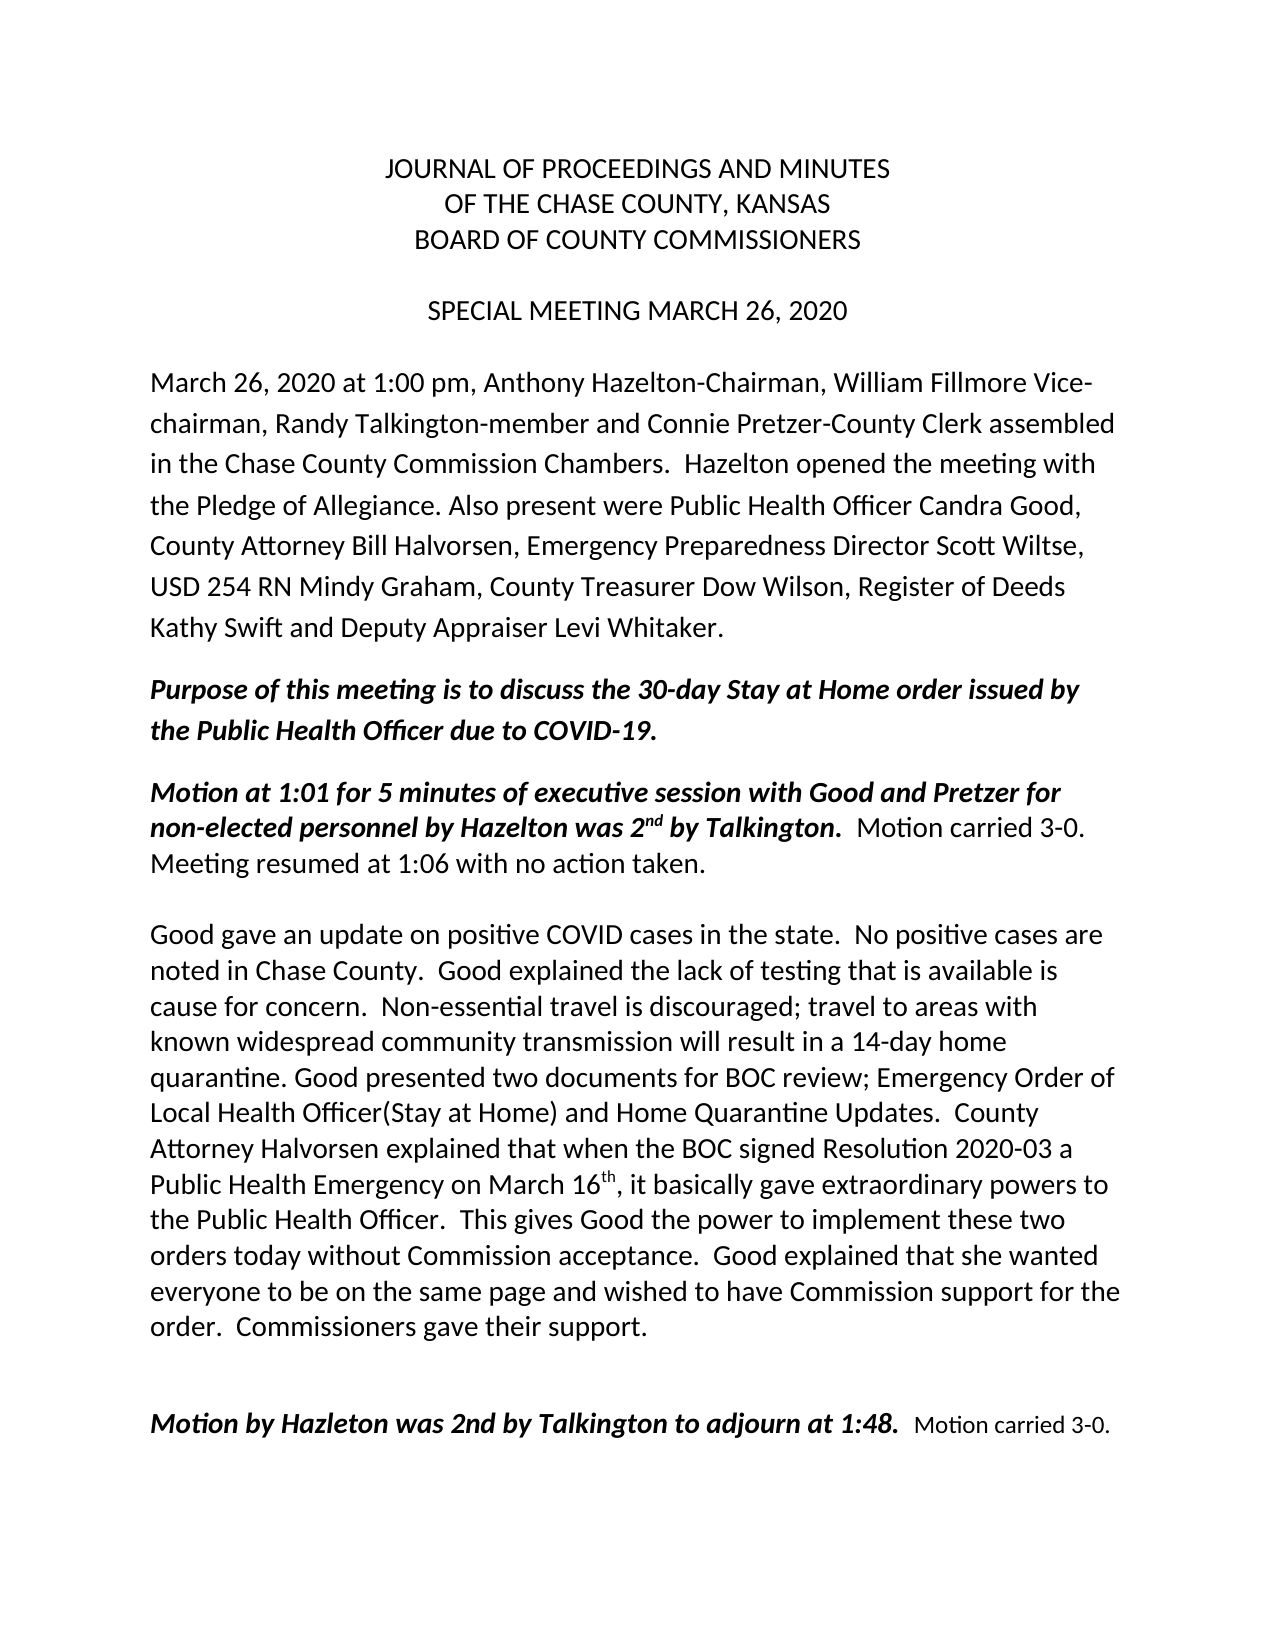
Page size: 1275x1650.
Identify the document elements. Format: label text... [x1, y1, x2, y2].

text Motion by Hazleton was 2nd by Talkington to adjourn at 1:48. Motion carried 3-0. [150, 1406, 1125, 1441]
text Purpose of this meeting is to discuss the 30-day Stay at Home order issued by the Public Health Officer due to COVID-19. [150, 671, 1125, 748]
text Good gave an update on positive COVID cases in the state. No positive cases are noted in Chase County. Good explained the lack of testing that is available is cause for concern. Non-essential travel is discouraged; travel to areas with known widespread community transmission will result in a 14-day home quarantine. Good presented two documents for BOC review; Emergency Order of Local Health Officer(Stay at Home) and Home Quarantine Updates. County Attorney Halvorsen explained that when the BOC signed Resolution 2020-03 a Public Health Emergency on March 16th, it basically gave extraordinary powers to the Public Health Officer. This gives Good the power to implement these two orders today without Commission acceptance. Good explained that she wanted everyone to be on the same page and wished to have Commission support for the order. Commissioners gave their support. [150, 916, 1125, 1344]
text March 26, 2020 at 1:00 pm, Anthony Hazelton-Chairman, William Fillmore Vice-chairman, Randy Talkington-member and Connie Pretzer-County Clerk assembled in the Chase County Commission Chambers. Hazelton opened the meeting with the Pledge of Allegiance. Also present were Public Health Officer Candra Good, County Attorney Bill Halvorsen, Emergency Preparedness Director Scott Wiltse, USD 254 RN Mindy Graham, County Treasurer Dow Wilson, Register of Deeds Kathy Swift and Deputy Appraiser Levi Whitaker. [150, 364, 1125, 645]
text BOARD OF COUNTY COMMISSIONERS [150, 221, 1125, 257]
text OF THE CHASE COUNTY, KANSAS [150, 186, 1125, 221]
text SPECIAL MEETING MARCH 26, 2020 [150, 292, 1125, 328]
text JOURNAL OF PROCEEDINGS AND MINUTES [150, 150, 1125, 186]
text Motion at 1:01 for 5 minutes of executive session with Good and Pretzer for non-elected personnel by Hazelton was 2nd by Talkington. Motion carried 3-0. Meeting resumed at 1:06 with no action taken. [150, 774, 1125, 881]
